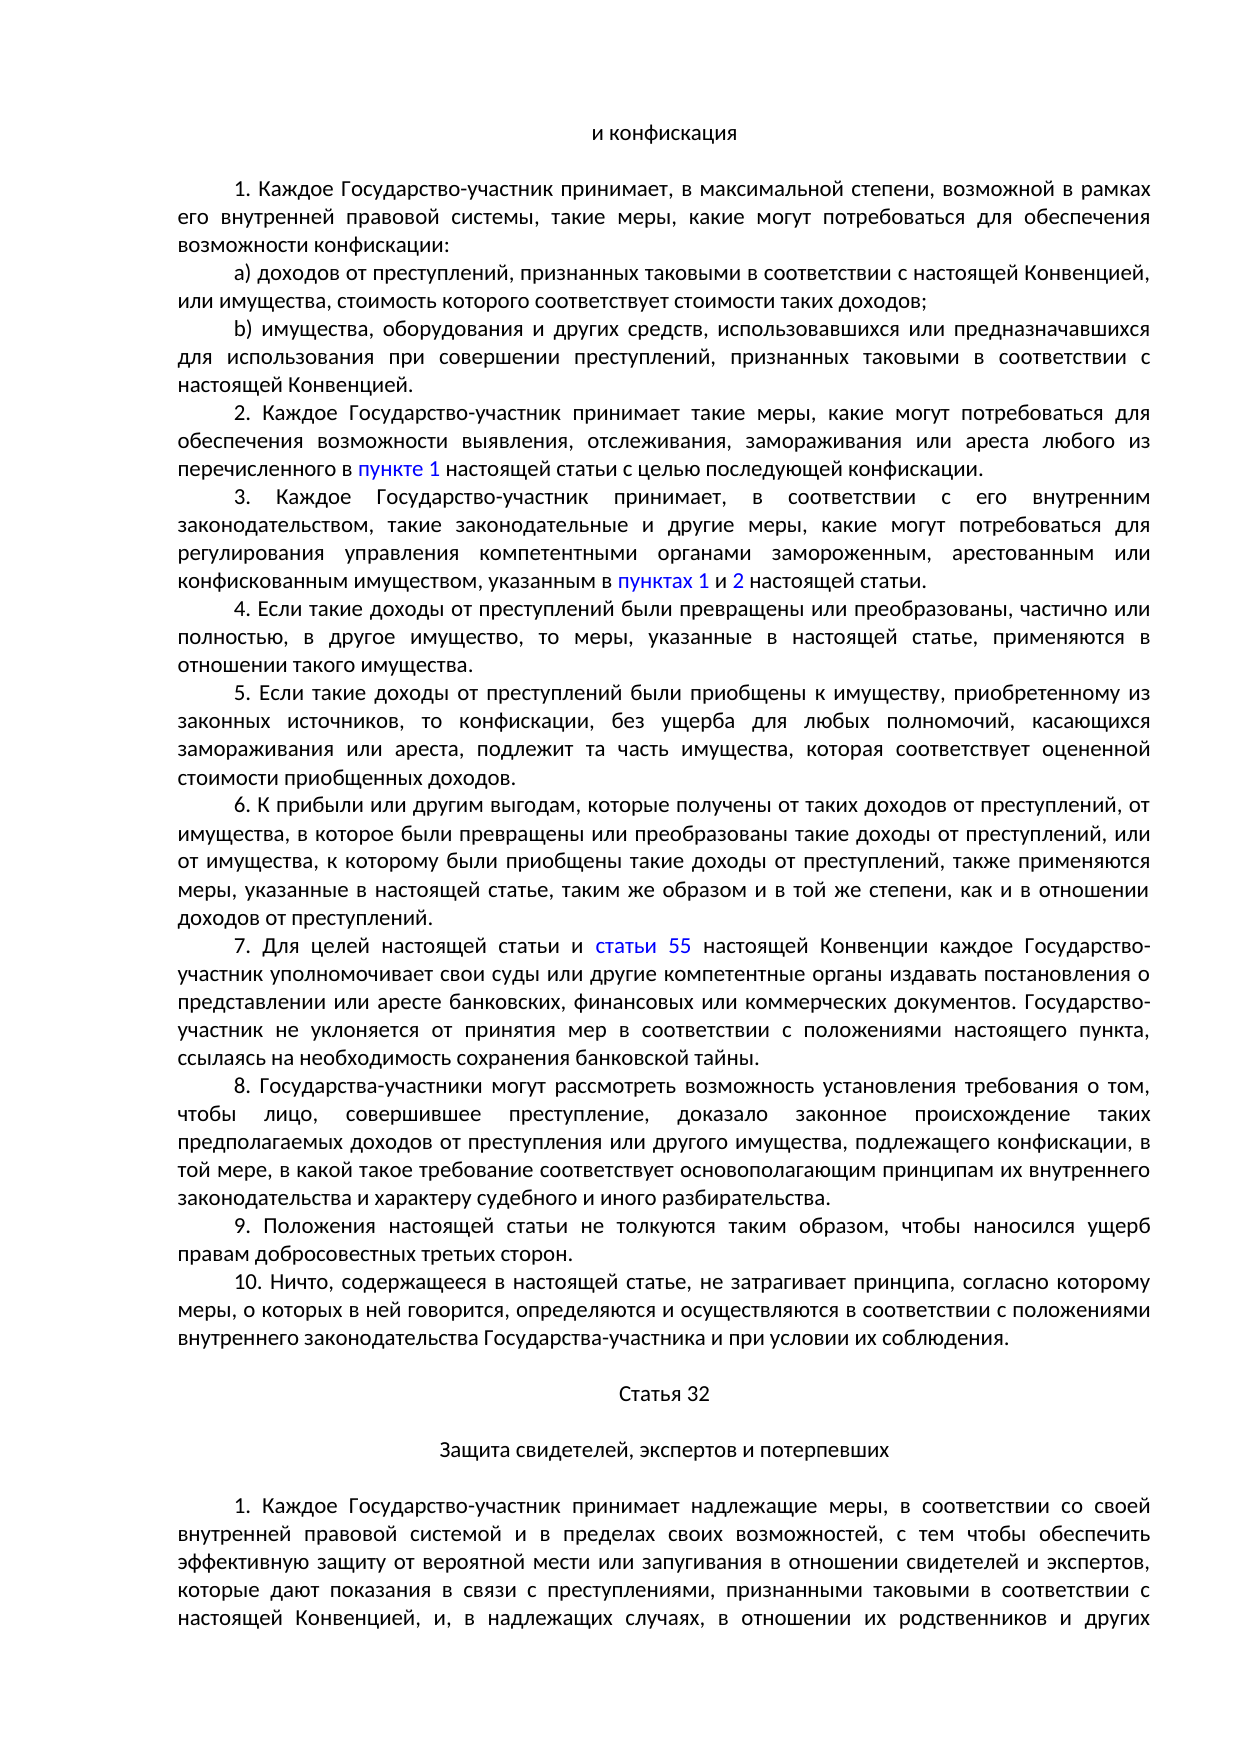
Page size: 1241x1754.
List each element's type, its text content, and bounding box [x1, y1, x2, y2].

text Статья 32 [177, 1379, 1152, 1407]
text a) доходов от преступлений, признанных таковыми в соответствии с настоящей Конвенцией, или имущества, стоимость которого соответствует стоимости таких доходов; [177, 258, 1152, 314]
text 10. Ничто, содержащееся в настоящей статье, не затрагивает принципа, согласно которому меры, о которых в ней говорится, определяются и осуществляются в соответствии с положениями внутреннего законодательства Государства-участника и при условии их соблюдения. [177, 1267, 1152, 1351]
text 1. Каждое Государство-участник принимает, в максимальной степени, возможной в рамках его внутренней правовой системы, такие меры, какие могут потребоваться для обеспечения возможности конфискации: [177, 174, 1152, 258]
text 4. Если такие доходы от преступлений были превращены или преобразованы, частично или полностью, в другое имущество, то меры, указанные в настоящей статье, применяются в отношении такого имущества. [177, 594, 1152, 678]
text 3. Каждое Государство-участник принимает, в соответствии с его внутренним законодательством, такие законодательные и другие меры, какие могут потребоваться для регулирования управления компетентными органами замороженным, арестованным или конфискованным имуществом, указанным в пунктах 1 и 2 настоящей статьи. [177, 482, 1152, 594]
text b) имущества, оборудования и других средств, использовавшихся или предназначавшихся для использования при совершении преступлений, признанных таковыми в соответствии с настоящей Конвенцией. [177, 314, 1152, 398]
text 5. Если такие доходы от преступлений были приобщены к имуществу, приобретенному из законных источников, то конфискации, без ущерба для любых полномочий, касающихся замораживания или ареста, подлежит та часть имущества, которая соответствует оцененной стоимости приобщенных доходов. [177, 678, 1152, 791]
text Защита свидетелей, экспертов и потерпевших [177, 1435, 1152, 1463]
text и конфискация [177, 118, 1152, 146]
text 8. Государства-участники могут рассмотреть возможность установления требования о том, чтобы лицо, совершившее преступление, доказало законное происхождение таких предполагаемых доходов от преступления или другого имущества, подлежащего конфискации, в той мере, в какой такое требование соответствует основополагающим принципам их внутреннего законодательства и характеру судебного и иного разбирательства. [177, 1071, 1152, 1211]
text 7. Для целей настоящей статьи и статьи 55 настоящей Конвенции каждое Государство-участник уполномочивает свои суды или другие компетентные органы издавать постановления о представлении или аресте банковских, финансовых или коммерческих документов. Государство-участник не уклоняется от принятия мер в соответствии с положениями настоящего пункта, ссылаясь на необходимость сохранения банковской тайны. [177, 931, 1152, 1071]
text 2. Каждое Государство-участник принимает такие меры, какие могут потребоваться для обеспечения возможности выявления, отслеживания, замораживания или ареста любого из перечисленного в пункте 1 настоящей статьи с целью последующей конфискации. [177, 398, 1152, 482]
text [177, 1491, 1152, 1631]
text 9. Положения настоящей статьи не толкуются таким образом, чтобы наносился ущерб правам добросовестных третьих сторон. [177, 1211, 1152, 1267]
text 6. К прибыли или другим выгодам, которые получены от таких доходов от преступлений, от имущества, в которое были превращены или преобразованы такие доходы от преступлений, или от имущества, к которому были приобщены такие доходы от преступлений, также применяются меры, указанные в настоящей статье, таким же образом и в той же степени, как и в отношении доходов от преступлений. [177, 791, 1152, 931]
